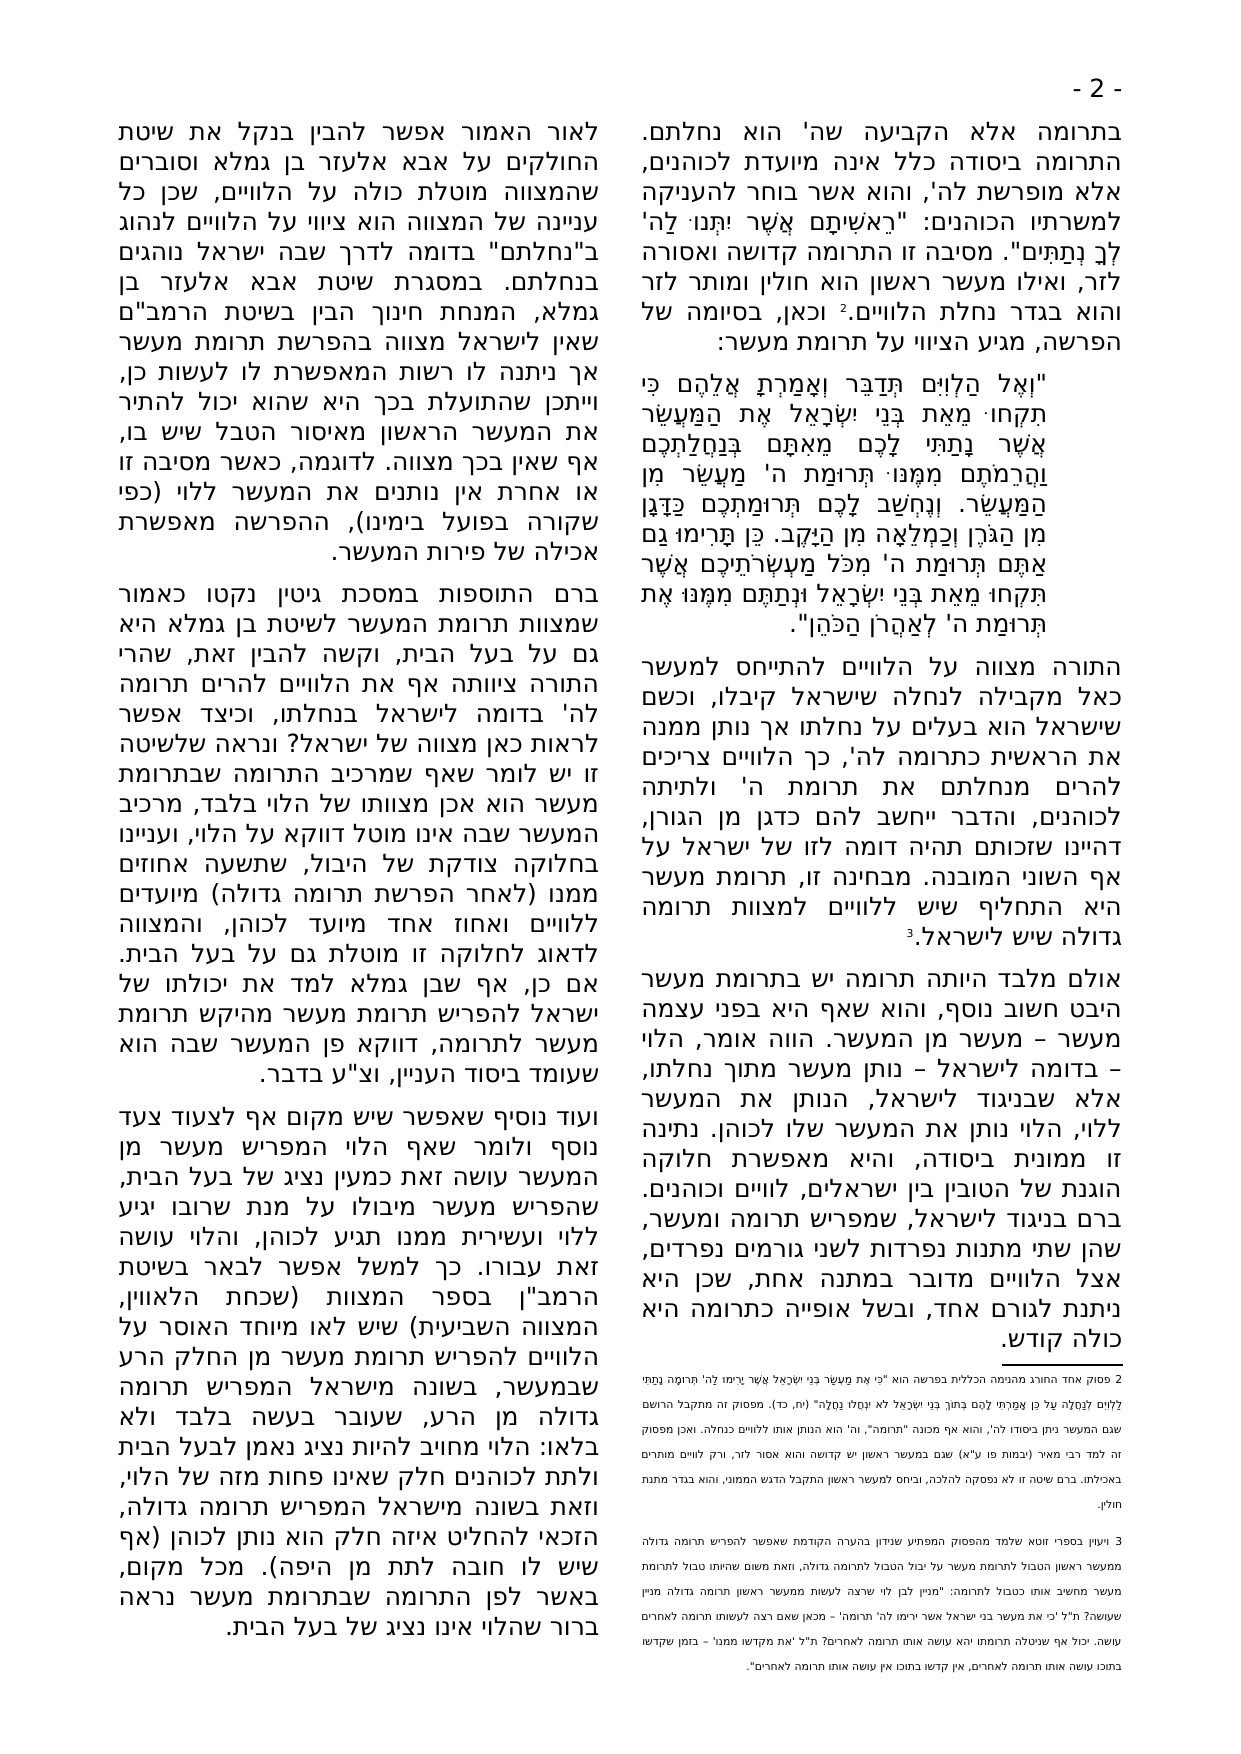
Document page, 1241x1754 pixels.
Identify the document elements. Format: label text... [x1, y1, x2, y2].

text ברם התוספות במסכת גיטין נקטו כאמור שמצוות תרומת המעשר לשיטת בן גמלא היא גם על בעל הבית, וקשה להבין זאת, שהרי התורה ציוותה אף את הלוויים להרים תרומה לה' בדומה לישראל בנחלתו, וכיצד אפשר לראות כאן מצווה של ישראל? ונראה שלשיטה זו יש לומר שאף שמרכיב התרומה שבתרומת מעשר הוא אכן מצוותו של הלוי בלבד, מרכיב המעשר שבה אינו מוטל דווקא על הלוי, ועניינו בחלוקה צודקת של היבול, שתשעה אחוזים ממנו (לאחר הפרשת תרומה גדולה) מיועדים ללוויים ואחוז אחד מיועד לכוהן, והמצווה לדאוג לחלוקה זו מוטלת גם על בעל הבית. אם כן, אף שבן גמלא למד את יכולתו של ישראל להפריש תרומת מעשר מהיקש תרומת מעשר לתרומה, דווקא פן המעשר שבה הוא שעומד ביסוד העניין, וצ"ע בדבר. [118, 579, 599, 1089]
text התורה מצווה על הלוויים להתייחס למעשר כאל מקבילה לנחלה שישראל קיבלו, וכשם שישראל הוא בעלים על נחלתו אך נותן ממנה את הראשית כתרומה לה', כך הלוויים צריכים להרים מנחלתם את תרומת ה' ולתיתה לכוהנים, והדבר ייחשב להם כדגן מן הגורן, דהיינו שזכותם תהיה דומה לזו של ישראל על אף השוני המובנה. מבחינה זו, תרומת מעשר היא התחליף שיש ללוויים למצוות תרומה גדולה שיש לישראל. [641, 651, 1122, 951]
text לאור האמור אפשר להבין בנקל את שיטת החולקים על אבא אלעזר בן גמלא וסוברים שהמצווה מוטלת כולה על הלוויים, שכן כל עניינה של המצווה הוא ציווי על הלוויים לנהוג ב"נחלתם" בדומה לדרך שבה ישראל נוהגים בנחלתם. במסגרת שיטת אבא אלעזר בן גמלא, המנחת חינוך הבין בשיטת הרמב"ם שאין לישראל מצווה בהפרשת תרומת מעשר אך ניתנה לו רשות המאפשרת לו לעשות כן, וייתכן שהתועלת בכך היא שהוא יכול להתיר את המעשר הראשון מאיסור הטבל שיש בו, אף שאין בכך מצווה. לדוגמה, כאשר מסיבה זו או אחרת אין נותנים את המעשר ללוי (כפי שקורה בפועל בימינו), ההפרשה מאפשרת אכילה של פירות המעשר. [118, 116, 599, 566]
text אולם מלבד היותה תרומה יש בתרומת מעשר היבט חשוב נוסף, והוא שאף היא בפני עצמה מעשר – מעשר מן המעשר. הווה אומר, הלוי – בדומה לישראל – נותן מעשר מתוך נחלתו, אלא שבניגוד לישראל, הנותן את המעשר ללוי, הלוי נותן את המעשר שלו לכוהן. נתינה זו ממונית ביסודה, והיא מאפשרת חלוקה הוגנת של הטובין בין ישראלים, לוויים וכוהנים. ברם בניגוד לישראל, שמפריש תרומה ומעשר, שהן שתי מתנות נפרדות לשני גורמים נפרדים, אצל הלוויים מדובר במתנה אחת, שכן היא ניתנת לגורם אחד, ובשל אופייה כתרומה היא כולה קודש. [641, 964, 1122, 1354]
text ועוד נוסיף שאפשר שיש מקום אף לצעוד צעד נוסף ולומר שאף הלוי המפריש מעשר מן המעשר עושה זאת כמעין נציג של בעל הבית, שהפריש מעשר מיבולו על מנת שרובו יגיע ללוי ועשירית ממנו תגיע לכוהן, והלוי עושה זאת עבורו. כך למשל אפשר לבאר בשיטת הרמב"ן בספר המצוות (שכחת הלאווין, המצווה השביעית) שיש לאו מיוחד האוסר על הלוויים להפריש תרומת מעשר מן החלק הרע שבמעשר, בשונה מישראל המפריש תרומה גדולה מן הרע, שעובר בעשה בלבד ולא בלאו: הלוי מחויב להיות נציג נאמן לבעל הבית ולתת לכוהנים חלק שאינו פחות מזה של הלוי, וזאת בשונה מישראל המפריש תרומה גדולה, הזכאי להחליט איזה חלק הוא נותן לכוהן (אף שיש לו חובה לתת מן היפה). מכל מקום, באשר לפן התרומה שבתרומת מעשר נראה ברור שהלוי אינו נציג של בעל הבית. [118, 1101, 599, 1641]
text "וְאֶל הַלְוִיִּם תְּדַבֵּר וְאָמַרְתָּ אֲלֵהֶם כִּי תִקְחוּ מֵאֵת בְּנֵי יִשְׂרָאֵל אֶת הַמַּעֲשֵׂר אֲשֶׁר נָתַתִּי לָכֶם מֵאִתָּם בְּנַחֲלַתְכֶם וַהֲרֵמֹתֶם מִמֶּנּוּ תְּרוּמַת ה' מַעֲשֵׂר מִן הַמַּעֲשֵׂר. וְנֶחְשַׁב לָכֶם תְּרוּמַתְכֶם כַּדָּגָן מִן הַגֹּרֶן וְכַמְלֵאָה מִן הַיָּקֶב. כֵּן תָּרִימוּ גַם אַתֶּם תְּרוּמַת ה' מִכֹּל מַעְשְׂרֹתֵיכֶם אֲשֶׁר תִּקְחוּ מֵאֵת בְּנֵי יִשְׂרָאֵל וּנְתַתֶּם מִמֶּנּוּ אֶת תְּרוּמַת ה' לְאַהֲרֹן הַכֹּהֵן". [641, 369, 1047, 639]
